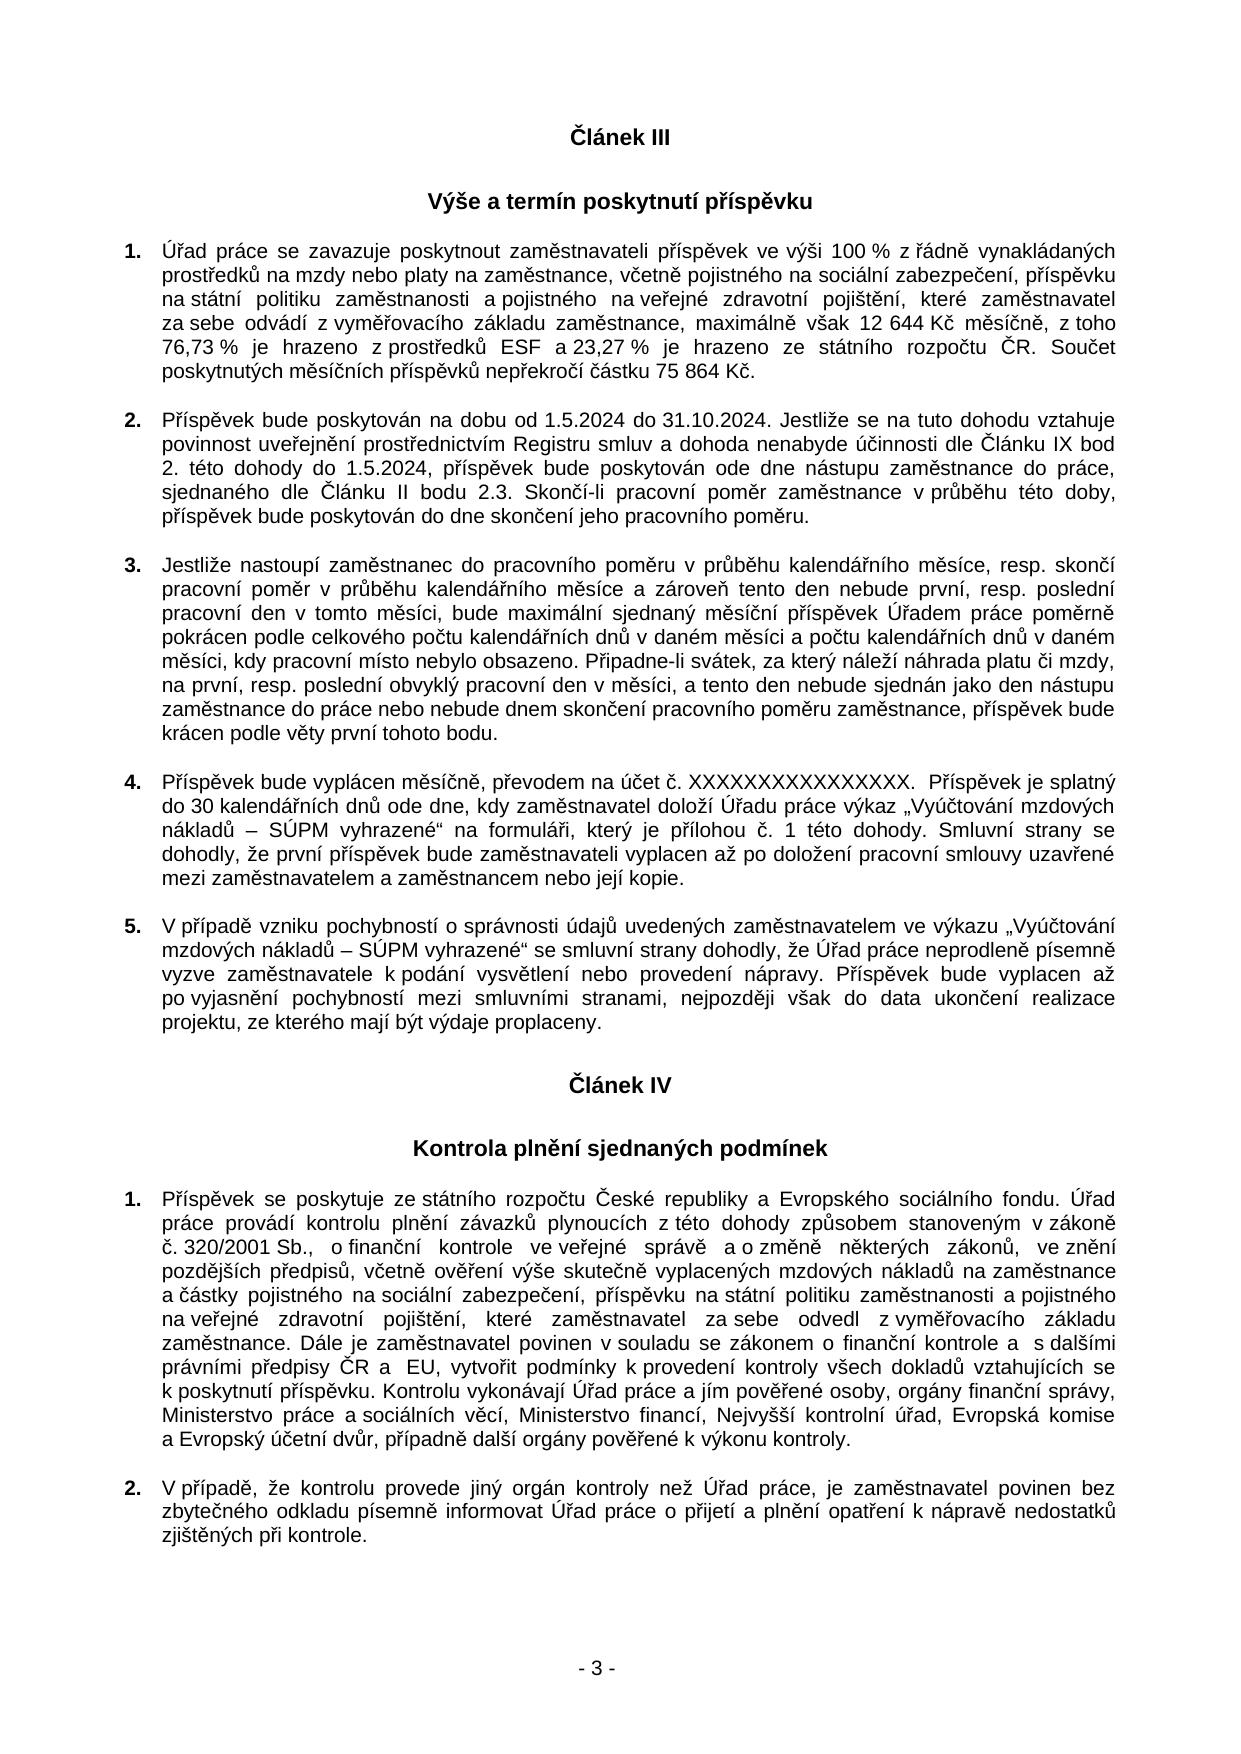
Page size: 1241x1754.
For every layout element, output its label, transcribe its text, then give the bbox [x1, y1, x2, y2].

list V případě vzniku pochybností o správnosti údajů uvedených zaměstnavatelem ve výkazu „Vyúčtování mzdových nákladů – SÚPM vyhrazené“ se smluvní strany dohodly, že Úřad práce neprodleně písemně vyzve zaměstnavatele k podání vysvětlení nebo provedení nápravy. Příspěvek bude vyplacen až po vyjasnění pochybností mezi smluvními stranami, nejpozději však do data ukončení realizace projektu, ze kterého mají být výdaje proplaceny. [124, 914, 1116, 1034]
text Kontrola plnění sjednaných podmínek [124, 1135, 1116, 1162]
text Výše a termín poskytnutí příspěvku [124, 188, 1116, 214]
text Článek IV [124, 1072, 1116, 1098]
list Jestliže nastoupí zaměstnanec do pracovního poměru v průběhu kalendářního měsíce, resp. skončí pracovní poměr v průběhu kalendářního měsíce a zároveň tento den nebude první, resp. poslední pracovní den v tomto měsíci, bude maximální sjednaný měsíční příspěvek Úřadem práce poměrně pokrácen podle celkového počtu kalendářních dnů v daném měsíci a počtu kalendářních dnů v daném měsíci, kdy pracovní místo nebylo obsazeno. Připadne-li svátek, za který náleží náhrada platu či mzdy, na první, resp. poslední obvyklý pracovní den v měsíci, a tento den nebude sjednán jako den nástupu zaměstnance do práce nebo nebude dnem skončení pracovního poměru zaměstnance, příspěvek bude krácen podle věty první tohoto bodu. [124, 553, 1116, 744]
list Příspěvek bude vyplácen měsíčně, převodem na účet č. XXXXXXXXXXXXXXXX. Příspěvek je splatný do 30 kalendářních dnů ode dne, kdy zaměstnavatel doloží Úřadu práce výkaz „Vyúčtování mzdových nákladů – SÚPM vyhrazené“ na formuláři, který je přílohou č. 1 této dohody. Smluvní strany se dohodly, že první příspěvek bude zaměstnavateli vyplacen až po doložení pracovní smlouvy uzavřené mezi zaměstnavatelem a zaměstnancem nebo její kopie. [124, 769, 1116, 889]
text Článek III [124, 124, 1116, 150]
list Úřad práce se zavazuje poskytnout zaměstnavateli příspěvek ve výši 100 % z řádně vynakládaných prostředků na mzdy nebo platy na zaměstnance, včetně pojistného na sociální zabezpečení, příspěvku na státní politiku zaměstnanosti a pojistného na veřejné zdravotní pojištění, které zaměstnavatel za sebe odvádí z vyměřovacího základu zaměstnance, maximálně však 12 644 Kč měsíčně, z toho 76,73 % je hrazeno z prostředků ESF a 23,27 % je hrazeno ze státního rozpočtu ČR. Součet poskytnutých měsíčních příspěvků nepřekročí částku 75 864 Kč. [124, 239, 1116, 383]
list Příspěvek se poskytuje ze státního rozpočtu České republiky a Evropského sociálního fondu. Úřad práce provádí kontrolu plnění závazků plynoucích z této dohody způsobem stanoveným v zákoně č. 320/2001 Sb., o finanční kontrole ve veřejné správě a o změně některých zákonů, ve znění pozdějších předpisů, včetně ověření výše skutečně vyplacených mzdových nákladů na zaměstnance a částky pojistného na sociální zabezpečení, příspěvku na státní politiku zaměstnanosti a pojistného na veřejné zdravotní pojištění, které zaměstnavatel za sebe odvedl z vyměřovacího základu zaměstnance. Dále je zaměstnavatel povinen v souladu se zákonem o finanční kontrole a s dalšími právními předpisy ČR a EU, vytvořit podmínky k provedení kontroly všech dokladů vztahujících se k poskytnutí příspěvku. Kontrolu vykonávají Úřad práce a jím pověřené osoby, orgány finanční správy, Ministerstvo práce a sociálních věcí, Ministerstvo financí, Nejvyšší kontrolní úřad, Evropská komise a Evropský účetní dvůr, případně další orgány pověřené k výkonu kontroly. [124, 1187, 1116, 1450]
list V případě, že kontrolu provede jiný orgán kontroly než Úřad práce, je zaměstnavatel povinen bez zbytečného odkladu písemně informovat Úřad práce o přijetí a plnění opatření k nápravě nedostatků zjištěných při kontrole. [124, 1475, 1116, 1547]
list Příspěvek bude poskytován na dobu od 1.5.2024 do 31.10.2024. Jestliže se na tuto dohodu vztahuje povinnost uveřejnění prostřednictvím Registru smluv a dohoda nenabyde účinnosti dle Článku IX bod 2. této dohody do 1.5.2024, příspěvek bude poskytován ode dne nástupu zaměstnance do práce, sjednaného dle Článku II bodu 2.3. Skončí-li pracovní poměr zaměstnance v průběhu této doby, příspěvek bude poskytován do dne skončení jeho pracovního poměru. [124, 408, 1116, 528]
